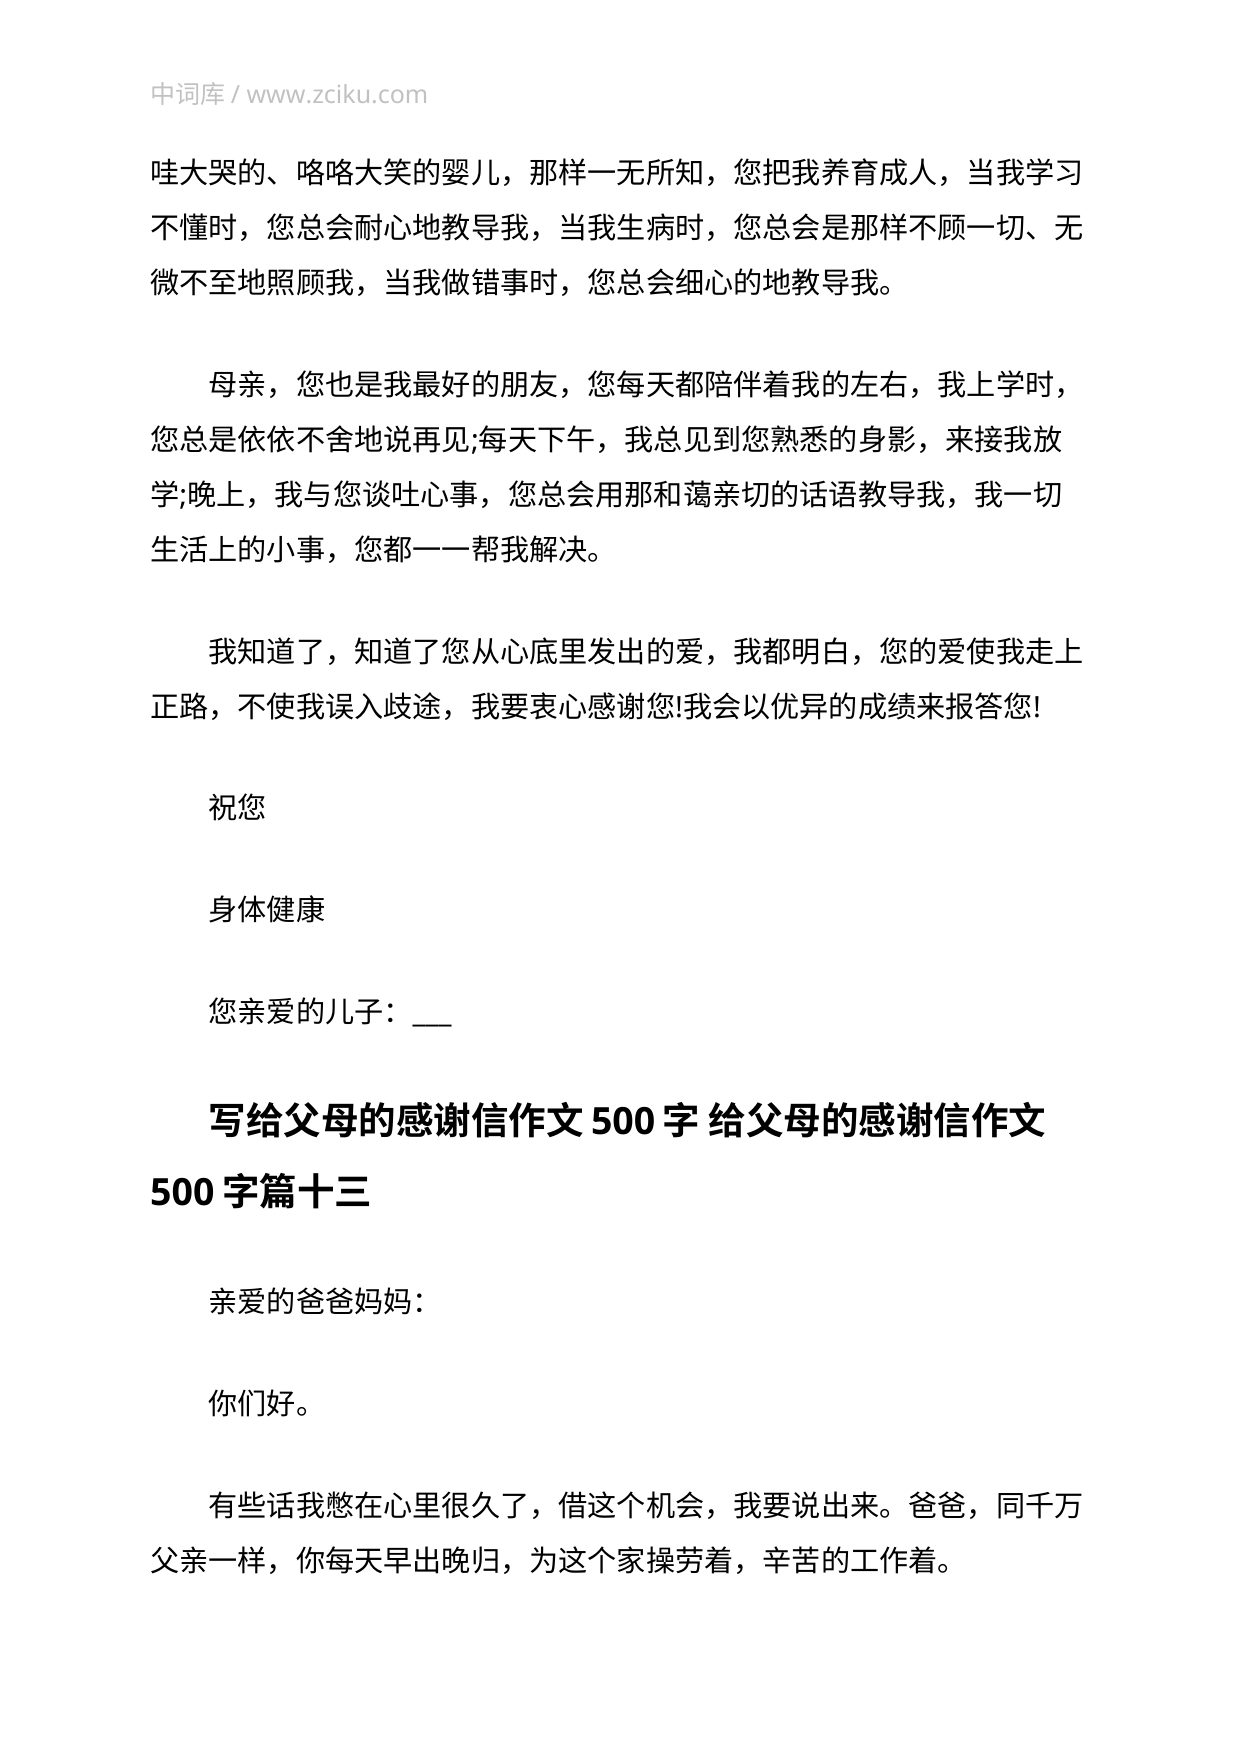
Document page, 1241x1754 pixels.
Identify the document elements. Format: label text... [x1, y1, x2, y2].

text 母亲，您也是我最好的朋友，您每天都陪伴着我的左右，我上学时，您总是依依不舍地说再见;每天下午，我总见到您熟悉的身影，来接我放学;晚上，我与您谈吐心事，您总会用那和蔼亲切的话语教导我，我一切生活上的小事，您都一一帮我解决。 [150, 362, 1090, 569]
text 您亲爱的儿子：___ [150, 989, 1090, 1031]
text 亲爱的爸爸妈妈： [150, 1279, 1090, 1321]
text 身体健康 [150, 887, 1090, 929]
text 有些话我憋在心里很久了，借这个机会，我要说出来。爸爸，同千万父亲一样，你每天早出晚归，为这个家操劳着，辛苦的工作着。 [150, 1482, 1090, 1580]
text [150, 150, 1090, 302]
text 写给父母的感谢信作文500字 给父母的感谢信作文500字篇十三 [150, 1091, 1090, 1216]
text 我知道了，知道了您从心底里发出的爱，我都明白，您的爱使我走上正路，不使我误入歧途，我要衷心感谢您!我会以优异的成绩来报答您! [150, 628, 1090, 726]
text 你们好。 [150, 1381, 1090, 1423]
text 祝您 [150, 785, 1090, 827]
